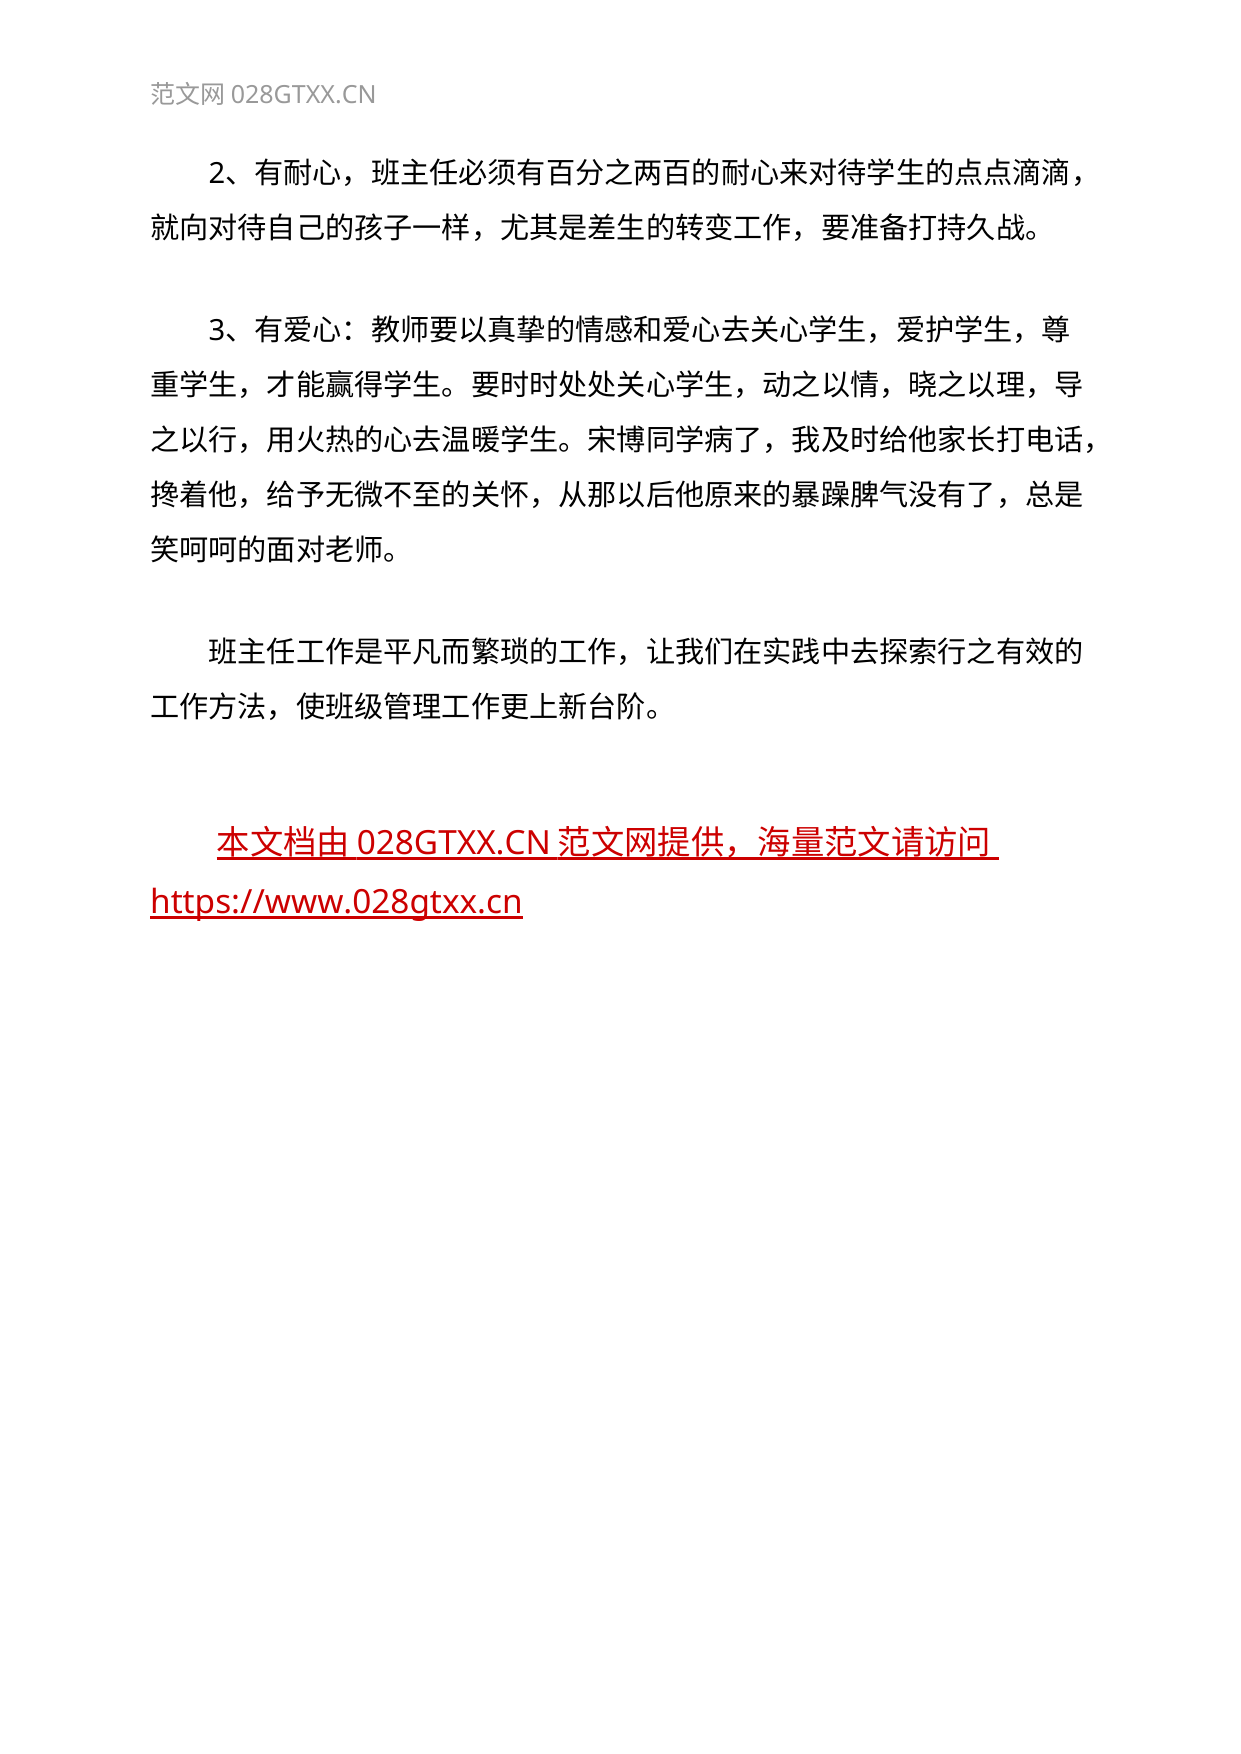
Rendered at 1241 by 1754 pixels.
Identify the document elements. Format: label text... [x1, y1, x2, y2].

text 本文档由028GTXX.CN范文网提供，海量范文请访问 https://www.028gtxx.cn [150, 816, 1090, 923]
text 3、有爱心：教师要以真挚的情感和爱心去关心学生，爱护学生，尊重学生，才能赢得学生。要时时处处关心学生，动之以情，晓之以理，导之以行，用火热的心去温暖学生。宋博同学病了，我及时给他家长打电话，搀着他，给予无微不至的关怀，从那以后他原来的暴躁脾气没有了，总是笑呵呵的面对老师。 [150, 307, 1090, 569]
text 2、有耐心，班主任必须有百分之两百的耐心来对待学生的点点滴滴，就向对待自己的孩子一样，尤其是差生的转变工作，要准备打持久战。 [150, 150, 1090, 247]
text 班主任工作是平凡而繁琐的工作，让我们在实践中去探索行之有效的工作方法，使班级管理工作更上新台阶。 [150, 628, 1090, 725]
